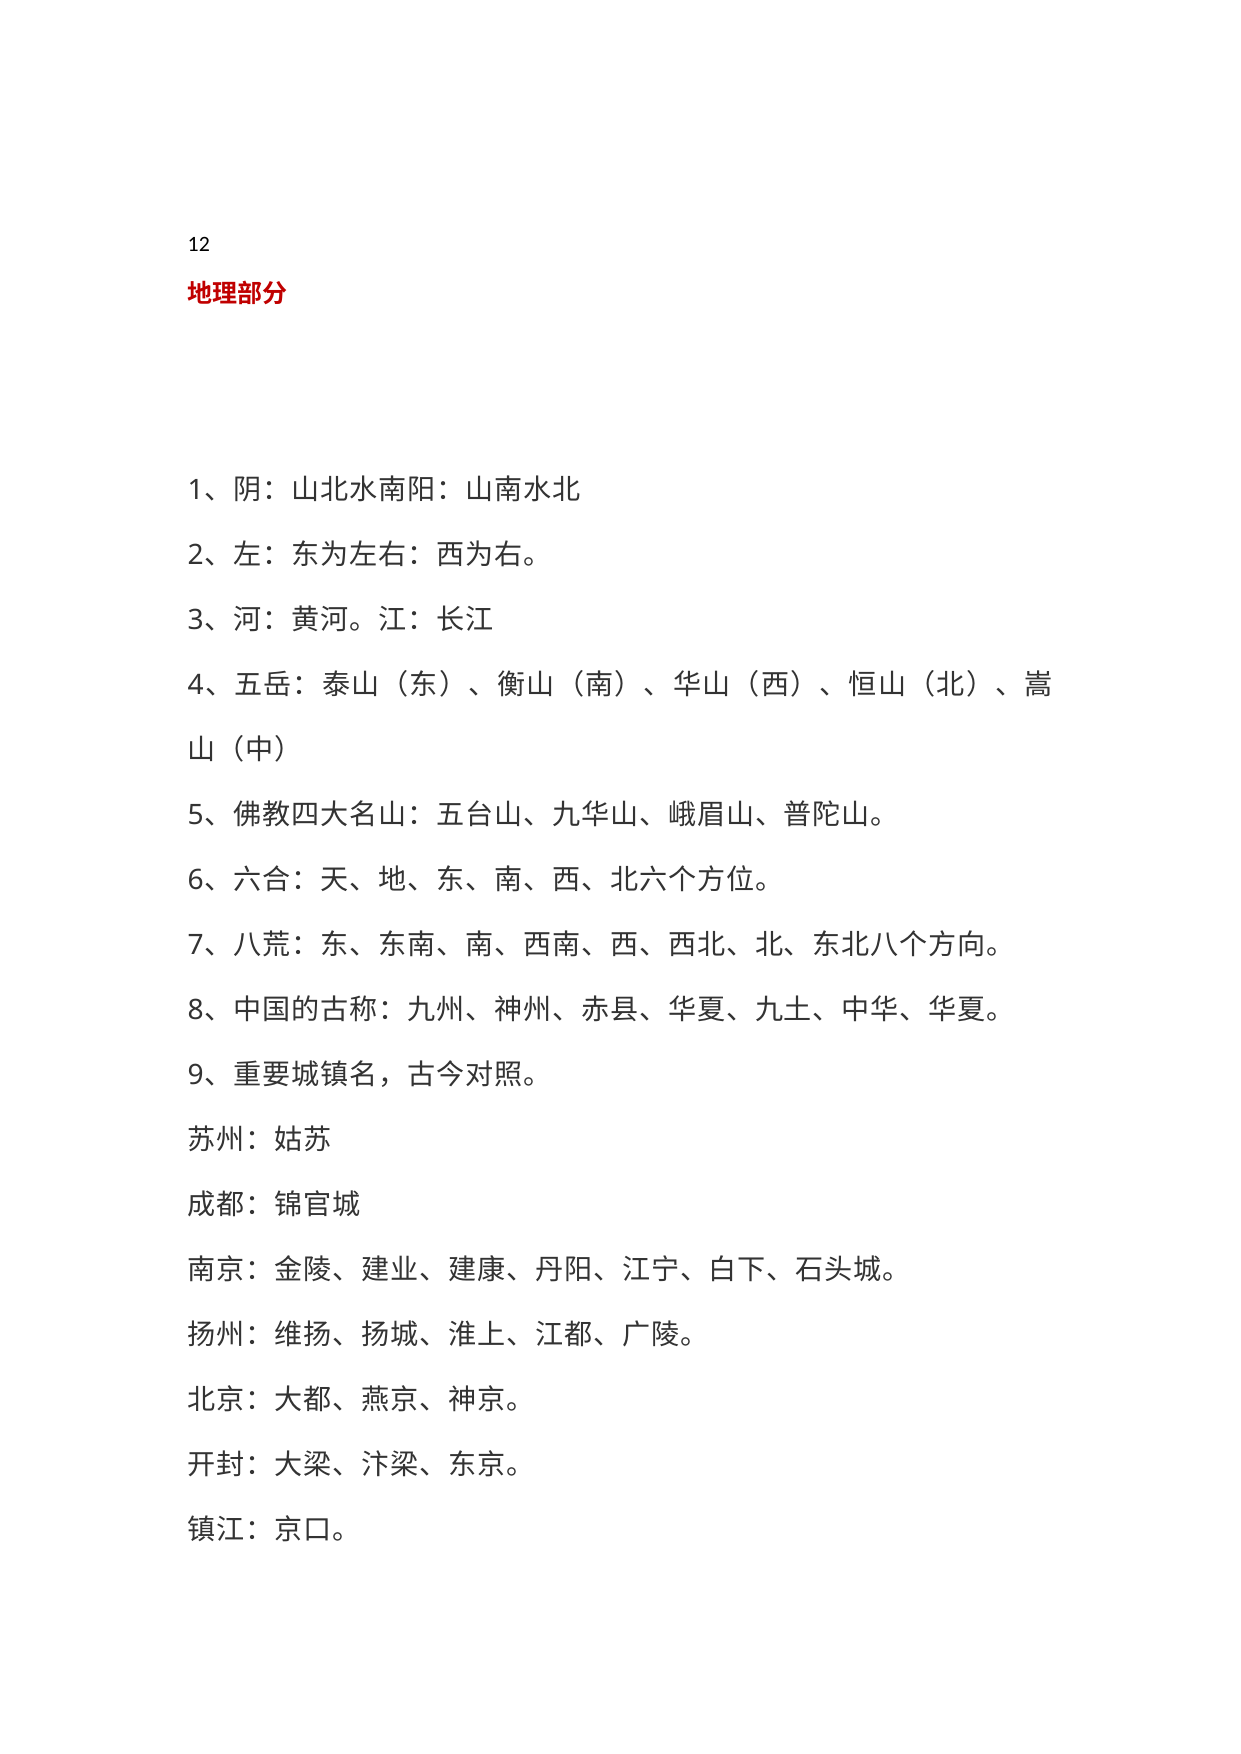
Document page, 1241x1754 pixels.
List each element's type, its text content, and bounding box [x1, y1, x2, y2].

text 地理部分 [187, 259, 1053, 324]
text 1、阴：山北水南阳：山南水北 2、左：东为左右：西为右。 3、河：黄河。江：长江 4、五岳：泰山（东）、衡山（南）、华山（西）、恒山（北）、嵩山（中） 5、佛教四大名山：五台山、九华山、峨眉山、普陀山。 6、六合：天、地、东、南、西、北六个方位。 7、八荒：东、东南、南、西南、西、西北、北、东北八个方向。 8、中国的古称：九州、神州、赤县、华夏、九土、中华、华夏。 9、重要城镇名，古今对照。 苏州：姑苏 [187, 454, 1053, 1169]
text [187, 1169, 1053, 1559]
text 12 [187, 227, 1053, 259]
